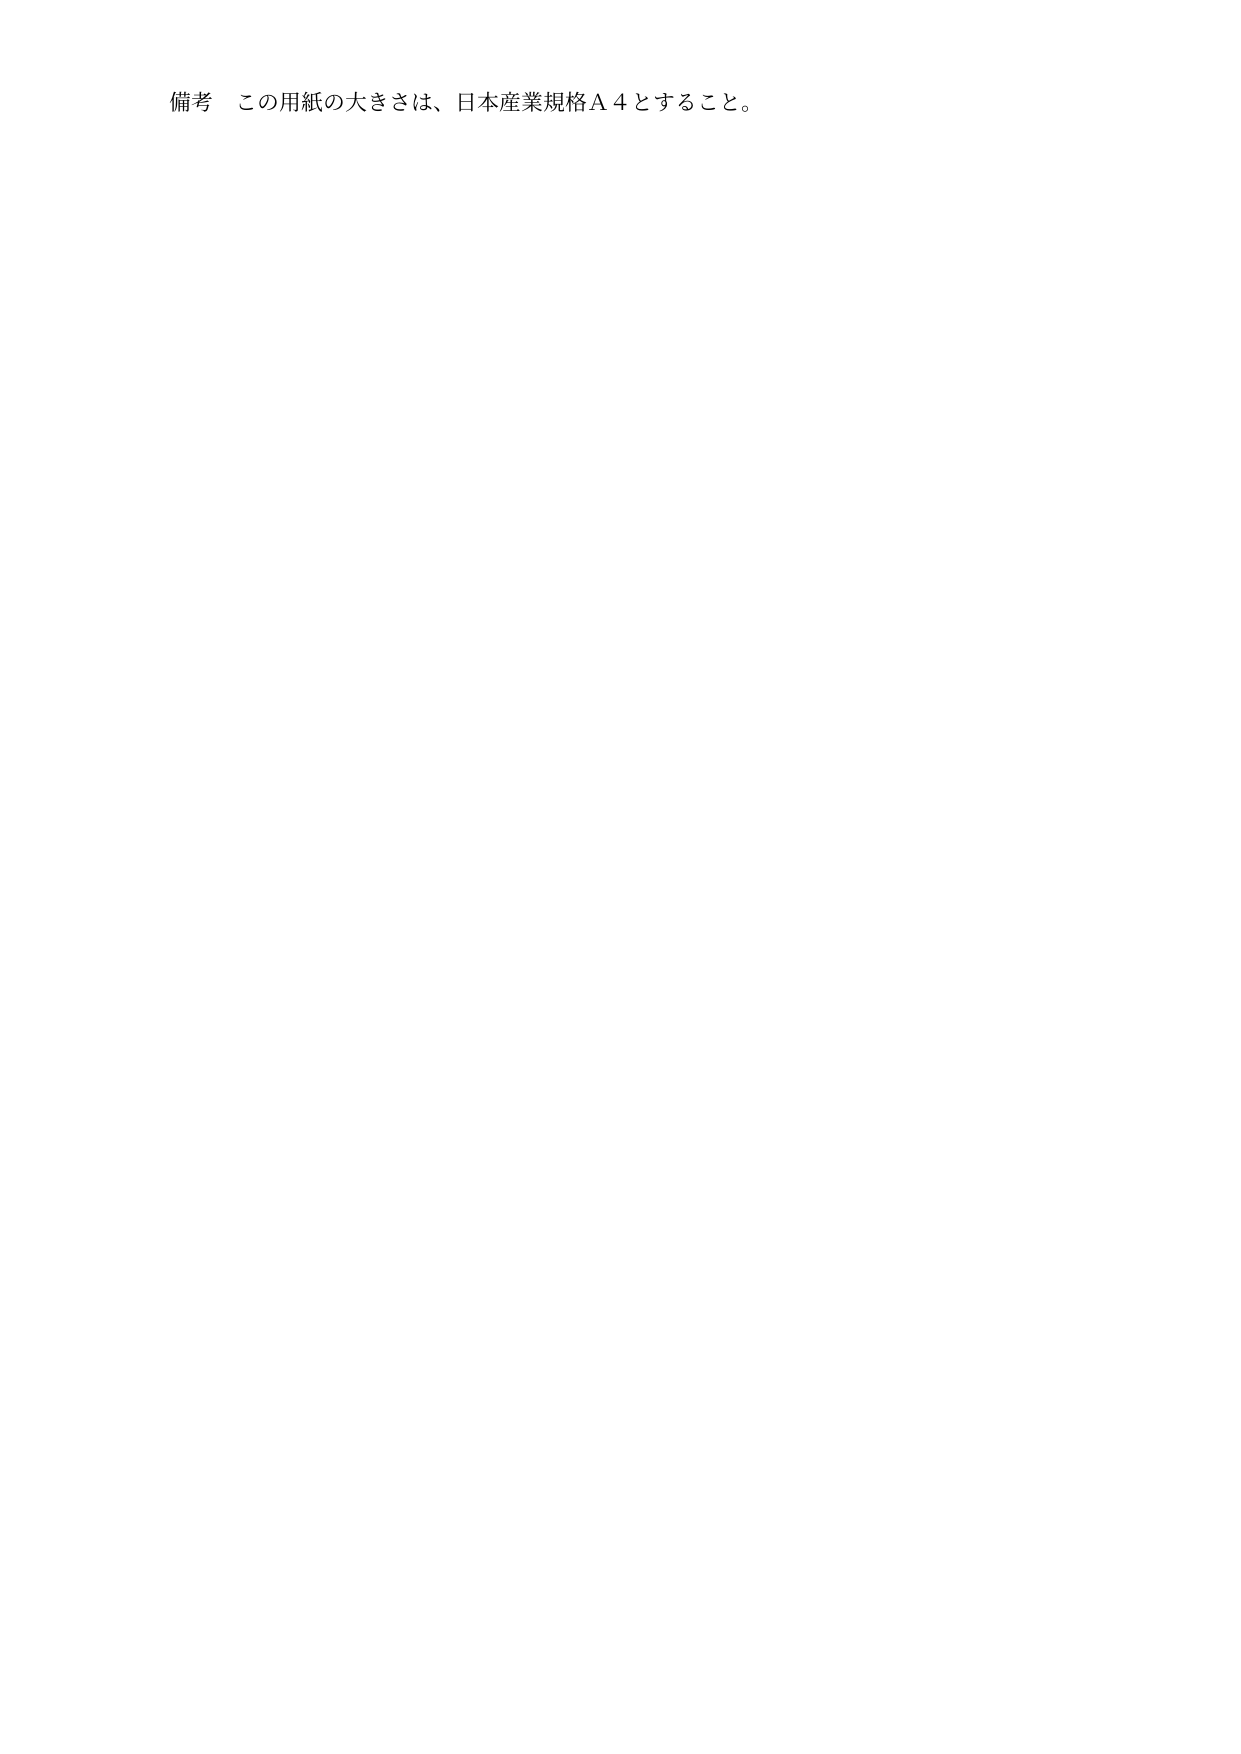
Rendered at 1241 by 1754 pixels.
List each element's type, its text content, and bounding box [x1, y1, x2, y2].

text 備考 この用紙の大きさは、日本産業規格Ａ４とすること。 [126, 84, 1114, 117]
